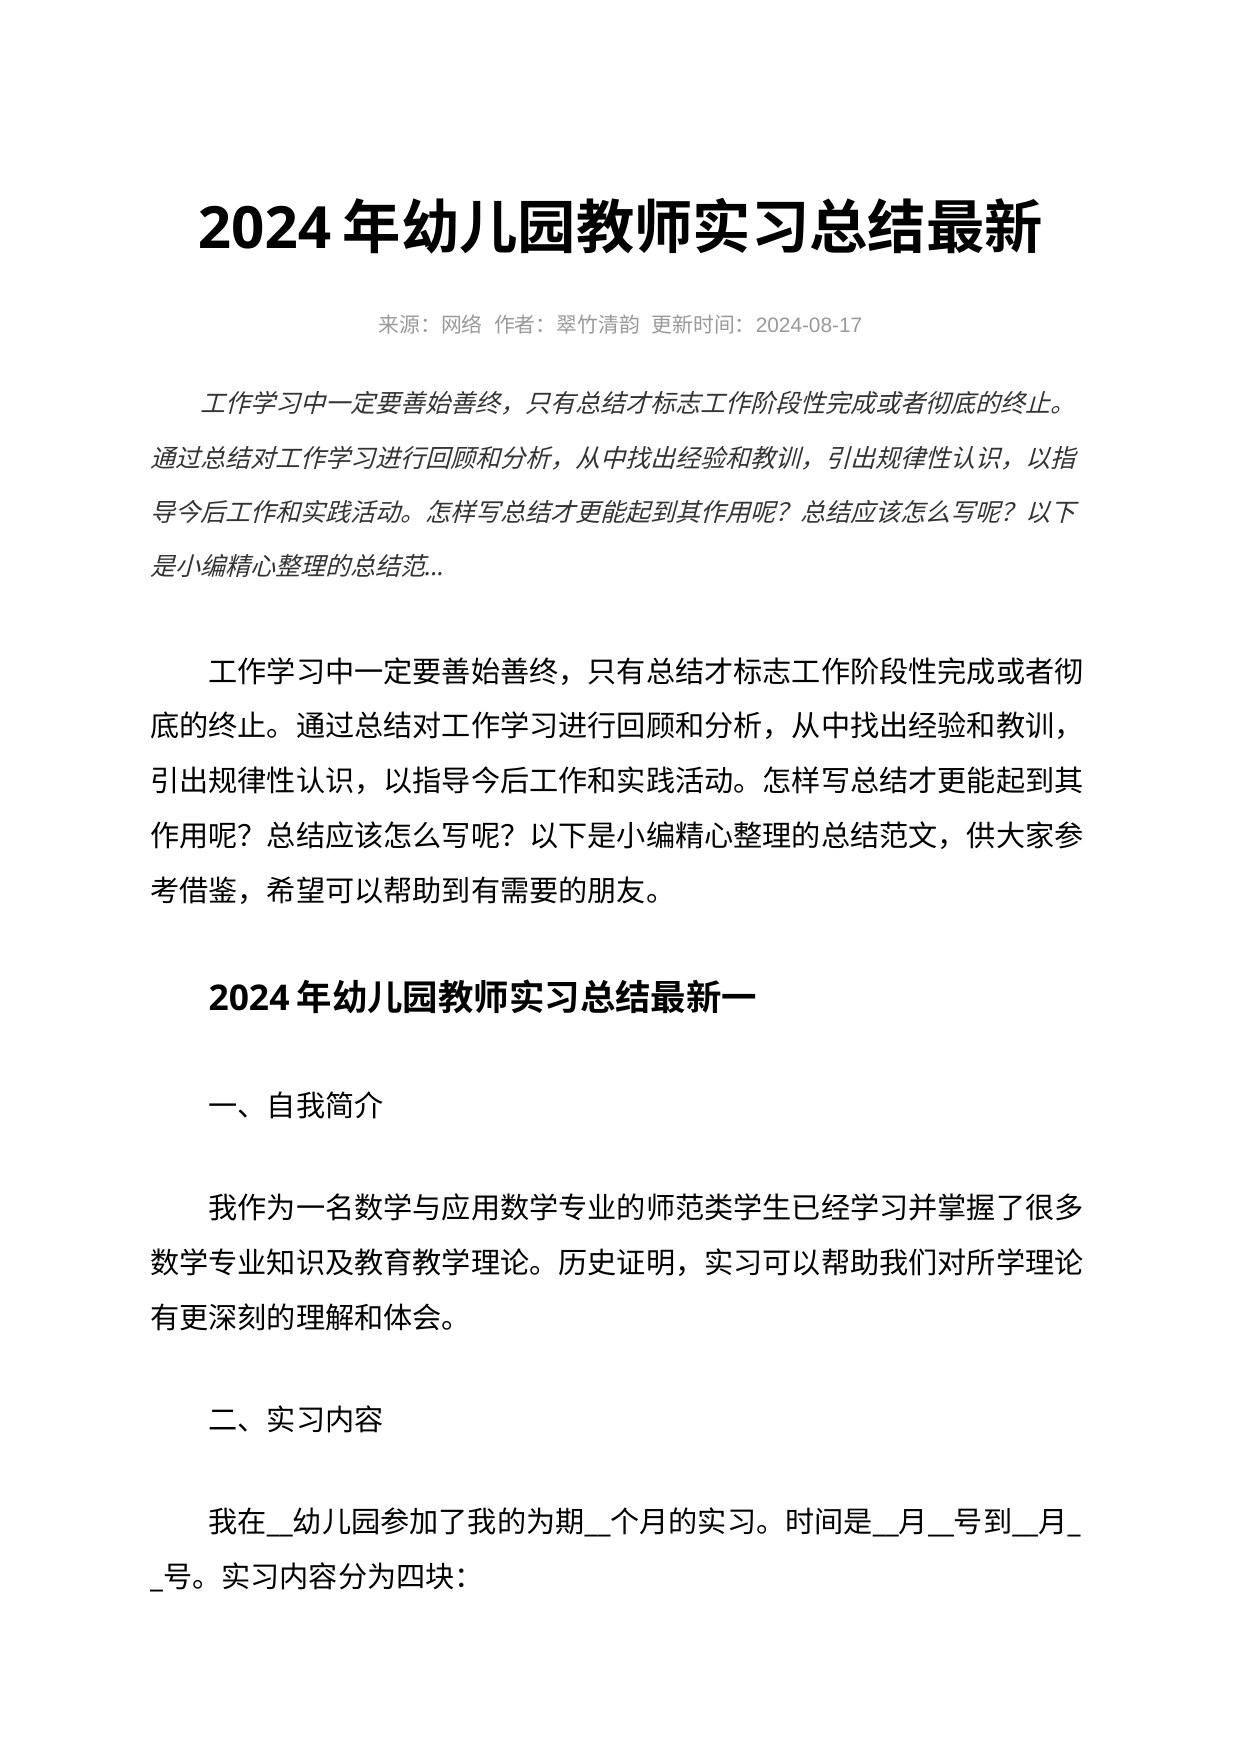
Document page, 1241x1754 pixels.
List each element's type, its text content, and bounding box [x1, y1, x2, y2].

text 2024年幼儿园教师实习总结最新一 [150, 969, 1090, 1021]
text 工作学习中一定要善始善终，只有总结才标志工作阶段性完成或者彻底的终止。通过总结对工作学习进行回顾和分析，从中找出经验和教训，引出规律性认识，以指导今后工作和实践活动。怎样写总结才更能起到其作用呢？总结应该怎么写呢？以下是小编精心整理的总结范文，供大家参考借鉴，希望可以帮助到有需要的朋友。 [150, 648, 1090, 910]
subtitle 2024年幼儿园教师实习总结最新 [150, 181, 1090, 266]
text 来源：网络 作者：翠竹清韵 更新时间：2024-08-17 [150, 313, 1090, 337]
text 我作为一名数学与应用数学专业的师范类学生已经学习并掌握了很多数学专业知识及教育教学理论。历史证明，实习可以帮助我们对所学理论有更深刻的理解和体会。 [150, 1185, 1090, 1337]
text 二、实习内容 [150, 1396, 1090, 1439]
text 我在__幼儿园参加了我的为期__个月的实习。时间是__月__号到__月__号。实习内容分为四块： [150, 1498, 1090, 1596]
text 一、自我简介 [150, 1083, 1090, 1125]
text 工作学习中一定要善始善终，只有总结才标志工作阶段性完成或者彻底的终止。通过总结对工作学习进行回顾和分析，从中找出经验和教训，引出规律性认识，以指导今后工作和实践活动。怎样写总结才更能起到其作用呢？总结应该怎么写呢？以下是小编精心整理的总结范... [150, 384, 1090, 583]
